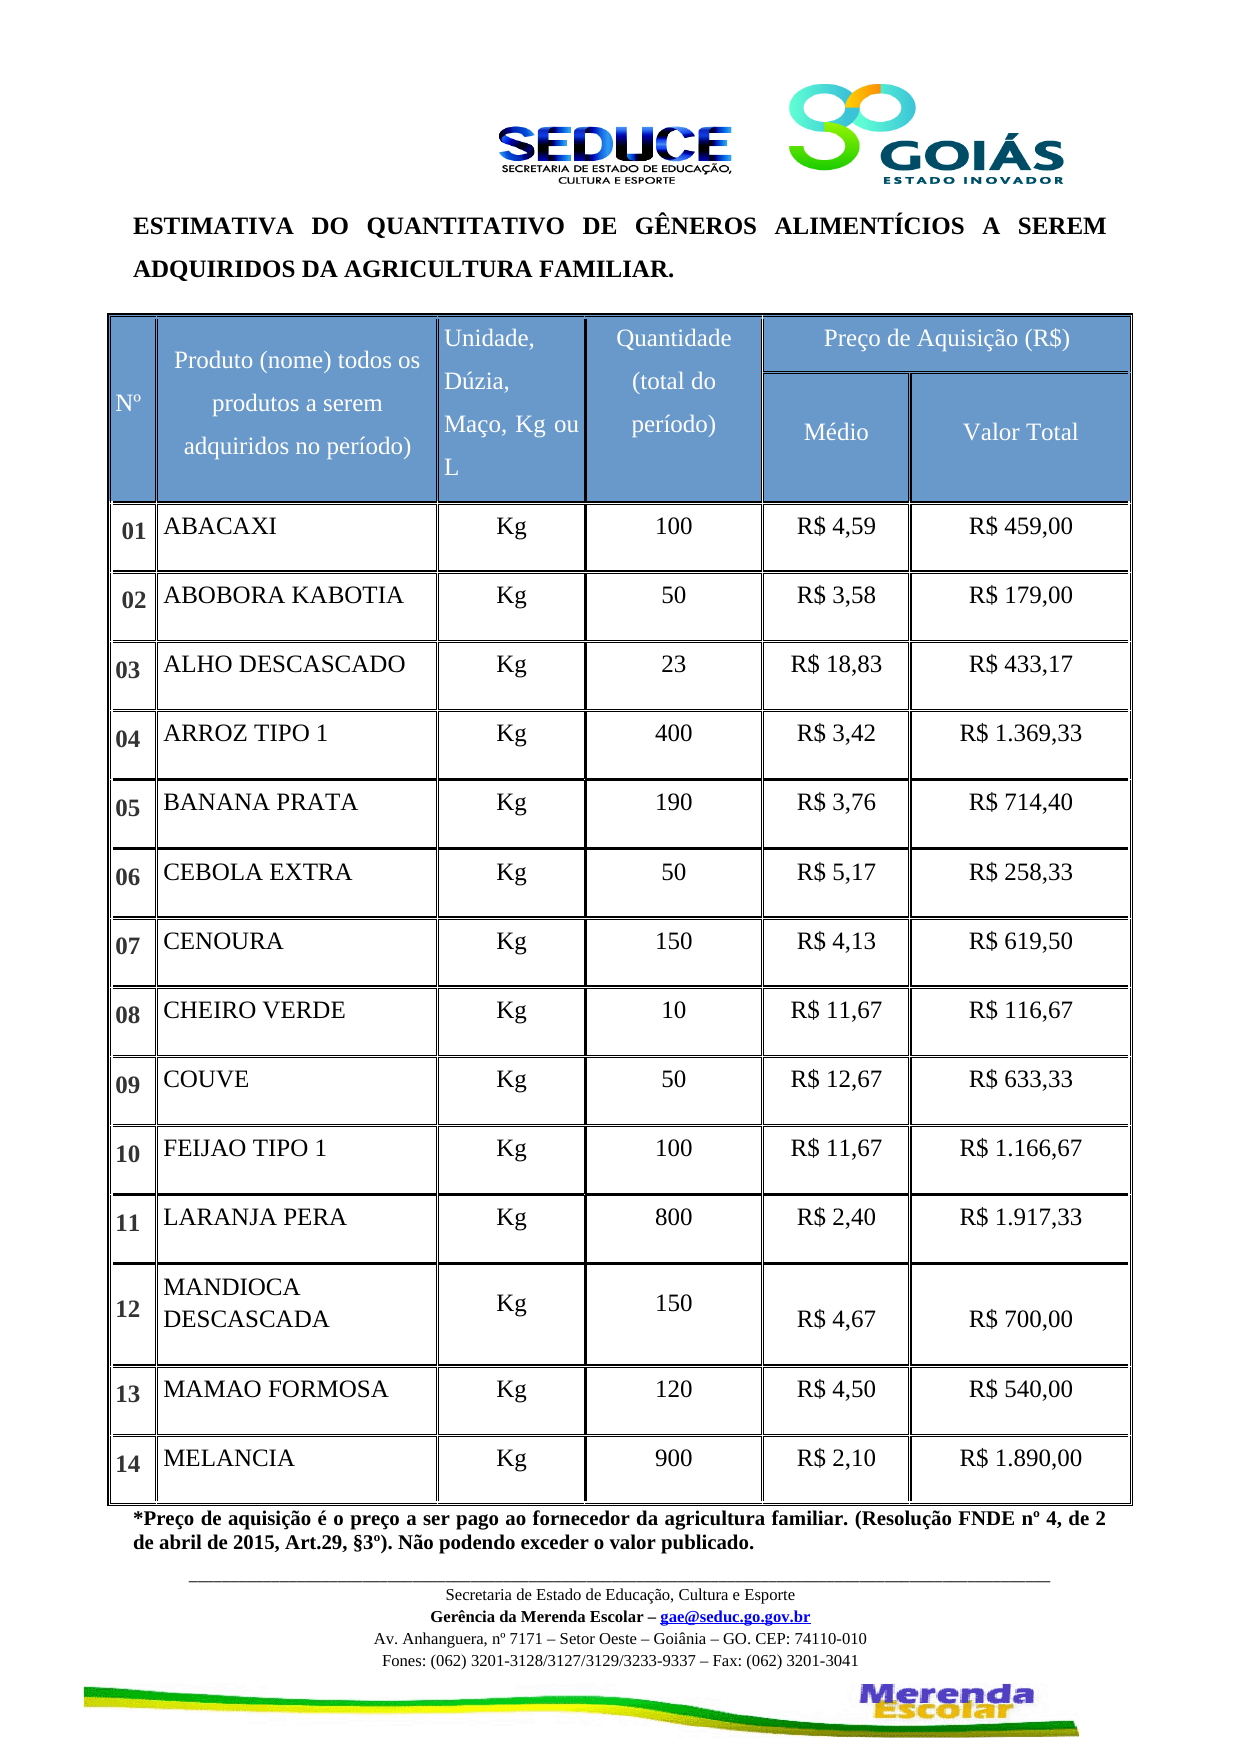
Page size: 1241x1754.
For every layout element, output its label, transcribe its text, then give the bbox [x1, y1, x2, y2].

table_cell 02 [111, 570, 155, 639]
table_cell ABOBORA KABOTIA [158, 574, 436, 639]
table_cell 13 [111, 1364, 155, 1433]
table_cell 07 [111, 916, 155, 985]
table_cell CHEIRO VERDE [158, 989, 436, 1054]
table_cell R$ 11,67 [764, 989, 908, 1054]
table_cell R$ 5,17 [764, 850, 908, 916]
table_cell 03 [111, 640, 155, 709]
table_cell R$ 1.890,00 [910, 1434, 1130, 1503]
table_cell 05 [109, 778, 155, 847]
table_cell Kg [439, 712, 584, 778]
table_cell Valor Total [910, 371, 1131, 501]
table_cell 150 [587, 920, 761, 985]
table_cell 190 [587, 781, 761, 847]
table_cell R$ 1.917,33 [912, 1193, 1131, 1262]
text *Preço de aquisição é o preço a ser pago ao fornecedor da agricultura familiar. (Resolução FNDE nº 4, de 2 de abril de 2015, Art.29, §3º). Não podendo exceder o valor publicado. [133, 1506, 1107, 1554]
table_cell Kg [439, 643, 584, 709]
table_cell 120 [587, 1368, 761, 1433]
table_cell BANANA PRATA [158, 781, 436, 847]
table_cell 01 [111, 501, 155, 570]
table_cell R$ 433,17 [912, 640, 1130, 709]
table_cell R$ 619,50 [912, 916, 1130, 985]
table_cell MELANCIA [157, 1437, 438, 1503]
table_cell R$ 459,00 [912, 501, 1130, 570]
table_cell R$ 714,40 [912, 778, 1131, 847]
table_cell Kg [439, 1058, 584, 1124]
table_cell R$ 12,67 [764, 1058, 908, 1124]
table_cell COUVE [158, 1058, 436, 1124]
table_cell 11 [109, 1193, 155, 1262]
table_cell 09 [111, 1055, 155, 1124]
table_cell 10 [109, 1124, 157, 1193]
table_cell Kg [439, 1127, 584, 1193]
table_cell R$ 3,76 [764, 781, 908, 847]
table_cell R$ 116,67 [912, 985, 1130, 1054]
table_cell Kg [439, 1196, 584, 1262]
table_cell R$ 4,59 [764, 505, 908, 570]
table_cell R$ 258,33 [912, 847, 1130, 916]
table_cell R$ 3,58 [764, 574, 908, 639]
table_cell R$ 4,13 [764, 920, 908, 985]
table_cell 06 [111, 847, 155, 916]
table_cell LARANJA PERA [158, 1196, 436, 1262]
table_cell 400 [587, 712, 761, 778]
table_cell R$ 1.166,67 [910, 1124, 1131, 1193]
table_cell R$ 4,67 [764, 1265, 908, 1364]
table_cell 14 [111, 1434, 157, 1503]
table_cell 04 [109, 709, 157, 778]
table_cell R$ 3,42 [764, 712, 908, 778]
table_cell R$ 2,10 [763, 1434, 910, 1503]
table_cell Kg [438, 1437, 585, 1503]
table_header Unidade, Dúzia, Maço, Kg ou L [438, 315, 585, 501]
table_cell FEIJAO TIPO 1 [158, 1127, 436, 1193]
table_cell CEBOLA EXTRA [158, 850, 436, 916]
table_cell R$ 700,00 [912, 1262, 1130, 1364]
table_cell 50 [587, 574, 761, 639]
table_cell R$ 1.369,33 [910, 709, 1131, 778]
table_cell 800 [587, 1196, 761, 1262]
table_cell Kg [439, 850, 584, 916]
table_cell 50 [587, 1058, 761, 1124]
table_cell ABACAXI [158, 505, 436, 570]
picture [477, 73, 1108, 212]
table_cell MANDIOCA DESCASCADA [158, 1265, 436, 1364]
table_header Preço de Aquisição (R$) [763, 317, 1130, 371]
table_cell R$ 18,83 [764, 643, 908, 709]
text ESTIMATIVA DO QUANTITATIVO DE GÊNEROS ALIMENTÍCIOS A SEREM ADQUIRIDOS DA AGRICULTURA FAMILIAR. [133, 211, 1107, 283]
table_cell R$ 4,50 [764, 1368, 908, 1433]
table_cell 50 [587, 850, 761, 916]
table_cell 08 [111, 985, 155, 1054]
table_header Nº [111, 317, 157, 501]
table_cell Kg [439, 574, 584, 639]
table_cell 900 [585, 1437, 762, 1503]
table_cell R$ 11,67 [764, 1127, 908, 1193]
table_cell R$ 2,40 [764, 1196, 908, 1262]
table_cell Kg [439, 505, 584, 570]
table_cell ALHO DESCASCADO [158, 643, 436, 709]
table_header Produto (nome) todos os produtos a serem adquiridos no período) [157, 317, 438, 501]
table_cell R$ 633,33 [912, 1055, 1130, 1124]
table_header Quantidade (total do período) [585, 317, 762, 501]
table_cell R$ 179,00 [912, 570, 1130, 639]
table_cell CENOURA [158, 920, 436, 985]
table_cell 100 [587, 505, 761, 570]
table_cell 12 [111, 1262, 155, 1364]
table_cell Kg [439, 1368, 584, 1433]
table_cell R$ 540,00 [912, 1364, 1130, 1433]
table_cell ARROZ TIPO 1 [158, 712, 436, 778]
table_cell Kg [439, 1265, 584, 1364]
table_cell MAMAO FORMOSA [158, 1368, 436, 1433]
table_cell 23 [587, 643, 761, 709]
table_cell 10 [587, 989, 761, 1054]
table_cell Médio [764, 374, 908, 501]
table_cell Kg [439, 989, 584, 1054]
table_cell Kg [439, 920, 584, 985]
table_cell Kg [439, 781, 584, 847]
table_cell 100 [587, 1127, 761, 1193]
table_cell 150 [587, 1265, 761, 1364]
